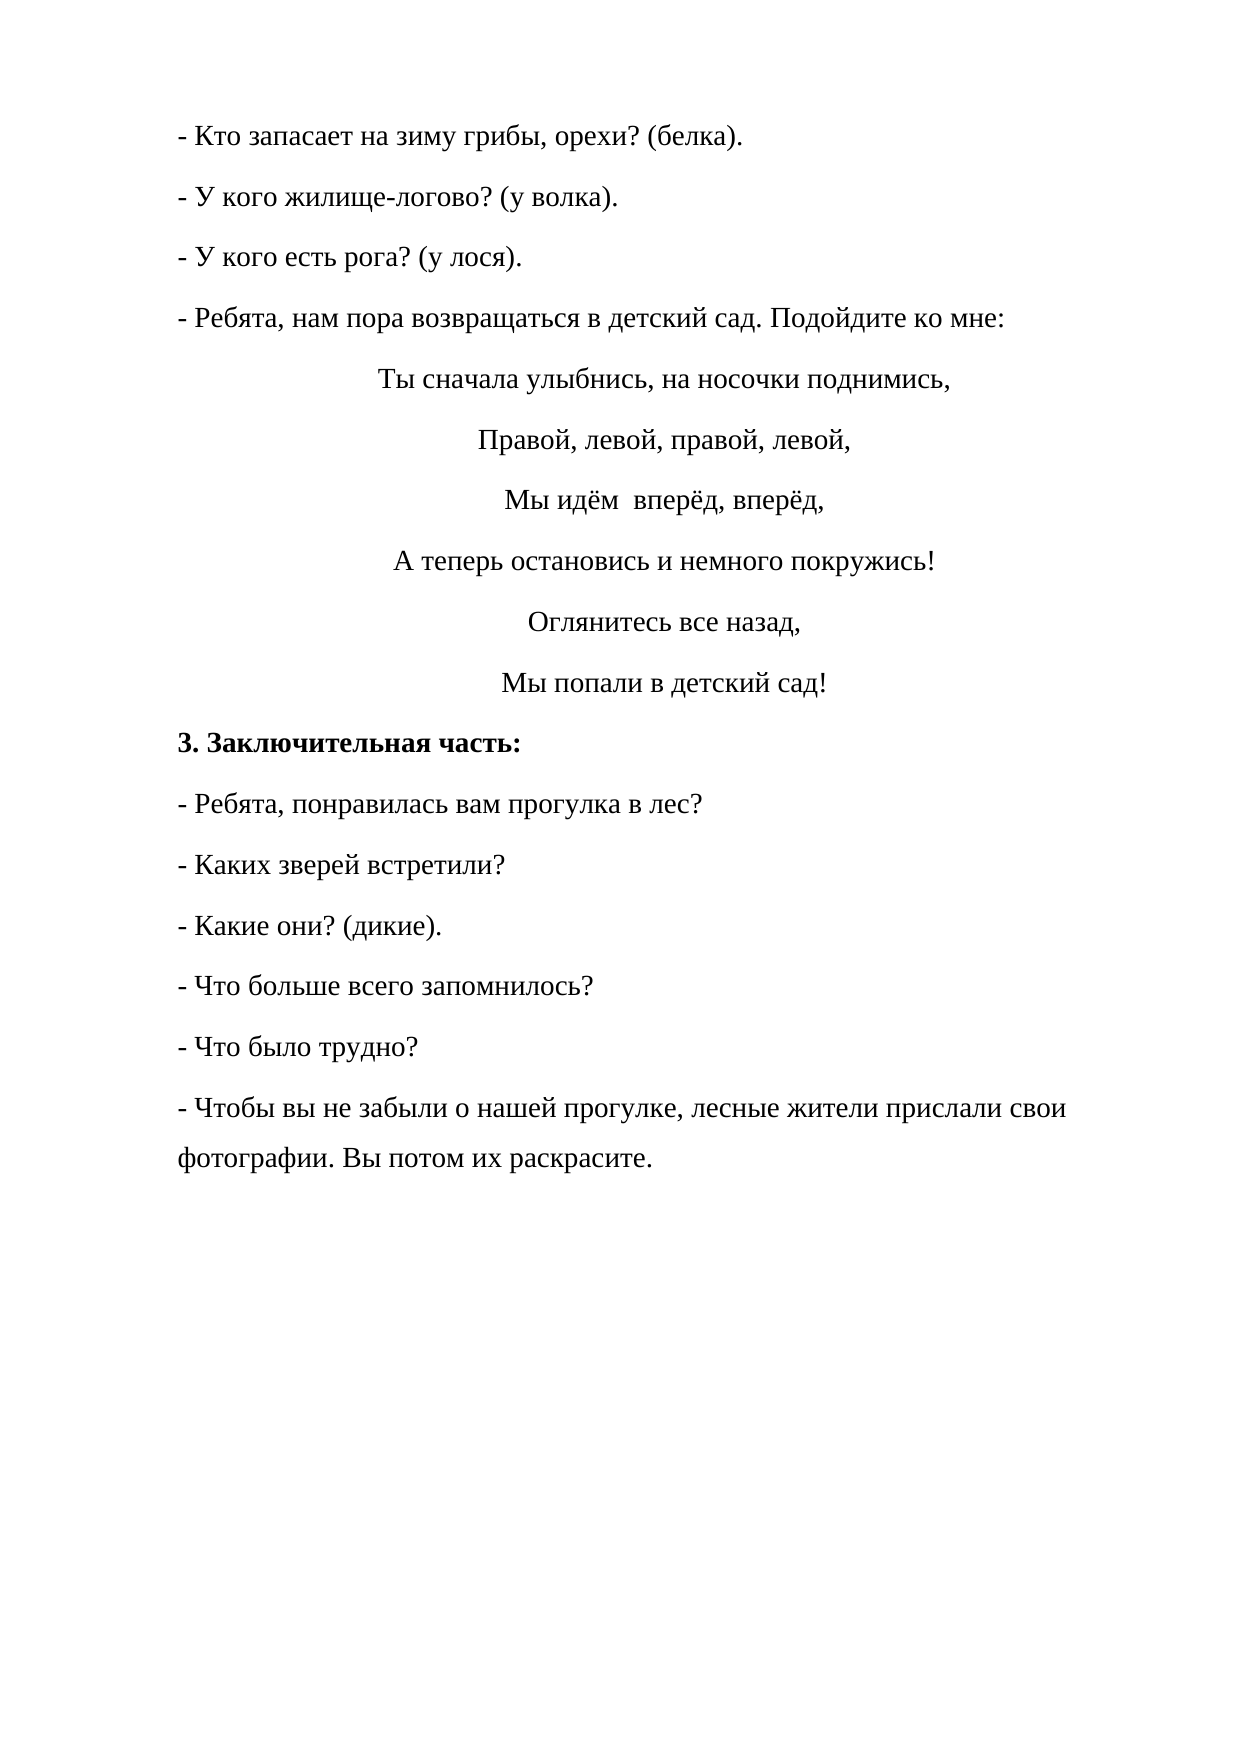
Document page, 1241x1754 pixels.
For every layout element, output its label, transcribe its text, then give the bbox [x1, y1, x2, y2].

text Ты сначала улыбнись, на носочки поднимись, [177, 361, 1152, 394]
text - Ребята, нам пора возвращаться в детский сад. Подойдите ко мне: [177, 300, 1152, 334]
text - Кто запасает на зиму грибы, орехи? (белка). [177, 118, 1152, 152]
text Оглянитесь все назад, [177, 604, 1152, 637]
text - Какие они? (дикие). [177, 908, 1152, 941]
text - У кого жилище-логово? (у волка). [177, 179, 1152, 212]
text - Что больше всего запомнилось? [177, 968, 1152, 1002]
text - Ребята, понравилась вам прогулка в лес? [177, 786, 1152, 820]
text А теперь остановись и немного покружись! [177, 543, 1152, 577]
text Мы идём вперёд, вперёд, [177, 482, 1152, 516]
text Правой, левой, правой, левой, [177, 422, 1152, 455]
text - У кого есть рога? (у лося). [177, 239, 1152, 273]
text 3. Заключительная часть: [177, 725, 1152, 759]
text Мы попали в детский сад! [177, 665, 1152, 698]
text - Каких зверей встретили? [177, 847, 1152, 880]
text - Что было трудно? [177, 1029, 1152, 1063]
text - Чтобы вы не забыли о нашей прогулке, лесные жители прислали свои фотографии. Вы потом их раскрасите. [177, 1090, 1152, 1174]
